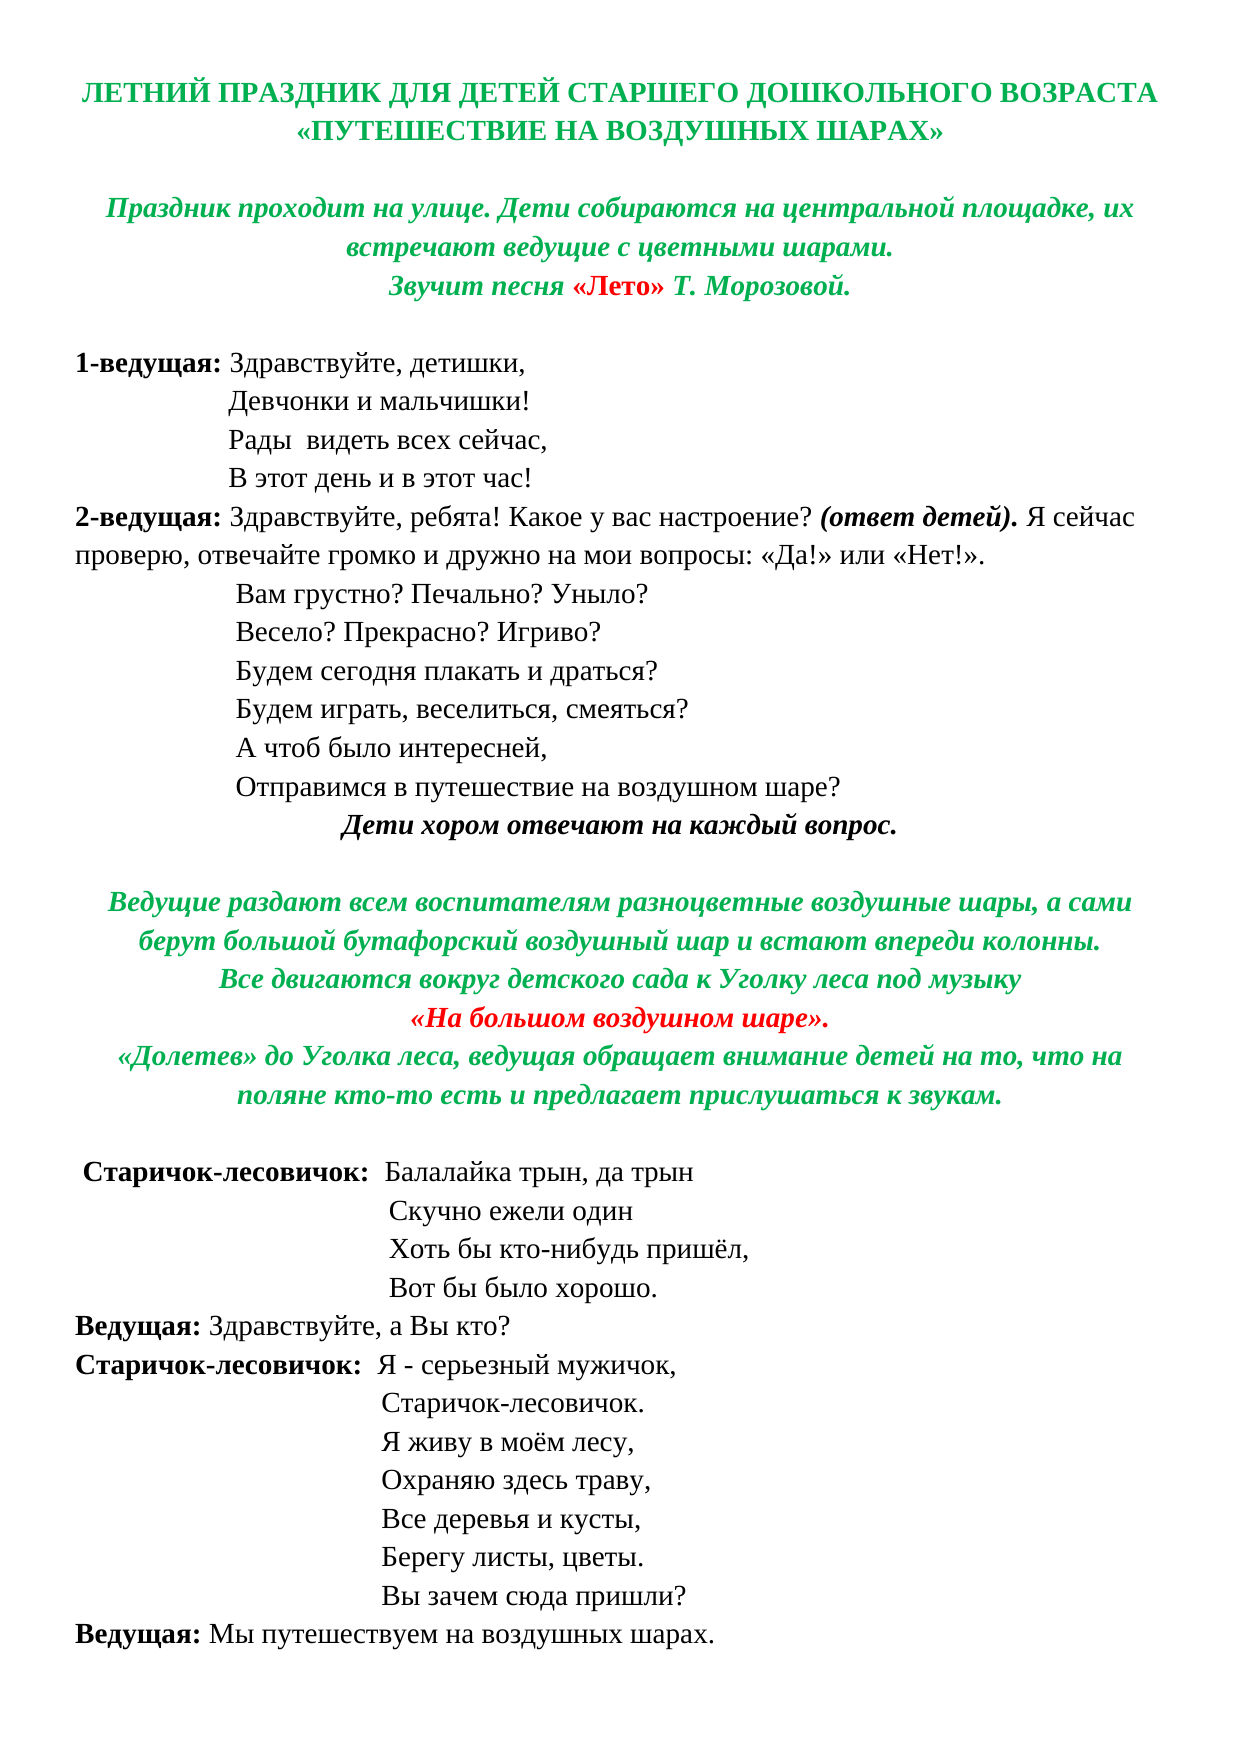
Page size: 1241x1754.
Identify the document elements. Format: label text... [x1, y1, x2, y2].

text Звучит песня «Лето» Т. Морозовой. [75, 268, 1165, 301]
text «Долетев» до Уголка леса, ведущая обращает внимание детей на то, что на поляне кто-то есть и предлагает прислушаться к звукам. [75, 1038, 1165, 1111]
text Ведущая: Мы путешествуем на воздушных шарах. [75, 1617, 1165, 1650]
text Девчонки и мальчишки! [75, 383, 1165, 417]
text 2-ведущая: Здравствуйте, ребята! Какое у вас настроение? (ответ детей). Я сейчас проверю, отвечайте громко и дружно на мои вопросы: «Да!» или «Нет!». [75, 499, 1165, 571]
text Праздник проходит на улице. Дети собираются на центральной площадке, их встречают ведущие с цветными шарами. [75, 191, 1165, 263]
text Скучно ежели один [75, 1193, 1165, 1226]
text «На большом воздушном шаре». [75, 1000, 1165, 1033]
text Будем сегодня плакать и драться? [75, 653, 1165, 687]
text Все деревья и кусты, [75, 1501, 1165, 1534]
text Вы зачем сюда пришли? [75, 1578, 1165, 1612]
text Старичок-лесовичок: Балалайка трын, да трын [75, 1154, 1165, 1188]
text Рады видеть всех сейчас, [75, 422, 1165, 455]
text А чтоб было интересней, [75, 730, 1165, 764]
text Ведущие раздают всем воспитателям разноцветные воздушные шары, а сами берут большой бутафорский воздушный шар и встают впереди колонны. [75, 884, 1165, 956]
text Дети хором отвечают на каждый вопрос. [75, 807, 1165, 841]
text Будем играть, веселиться, смеяться? [75, 692, 1165, 725]
text Вот бы было хорошо. [75, 1270, 1165, 1303]
text В этот день и в этот час! [75, 460, 1165, 494]
text ЛЕТНИЙ ПРАЗДНИК ДЛЯ ДЕТЕЙ СТАРШЕГО ДОШКОЛЬНОГО ВОЗРАСТА «ПУТЕШЕСТВИЕ НА ВОЗДУШНЫХ ШАРАХ» [75, 75, 1165, 147]
text Охраняю здесь траву, [75, 1462, 1165, 1496]
text Хоть бы кто-нибудь пришёл, [75, 1231, 1165, 1265]
text Ведущая: Здравствуйте, а Вы кто? [75, 1308, 1165, 1342]
text 1-ведущая: Здравствуйте, детишки, [75, 345, 1165, 378]
text Берегу листы, цветы. [75, 1539, 1165, 1573]
text Отправимся в путешествие на воздушном шаре? [75, 769, 1165, 802]
text Старичок-лесовичок: Я - серьезный мужичок, [75, 1347, 1165, 1380]
text Старичок-лесовичок. [75, 1385, 1165, 1419]
text Все двигаются вокруг детского сада к Уголку леса под музыку [75, 961, 1165, 995]
text Вам грустно? Печально? Уныло? [75, 576, 1165, 609]
text Я живу в моём лесу, [75, 1424, 1165, 1457]
text Весело? Прекрасно? Игриво? [75, 614, 1165, 648]
